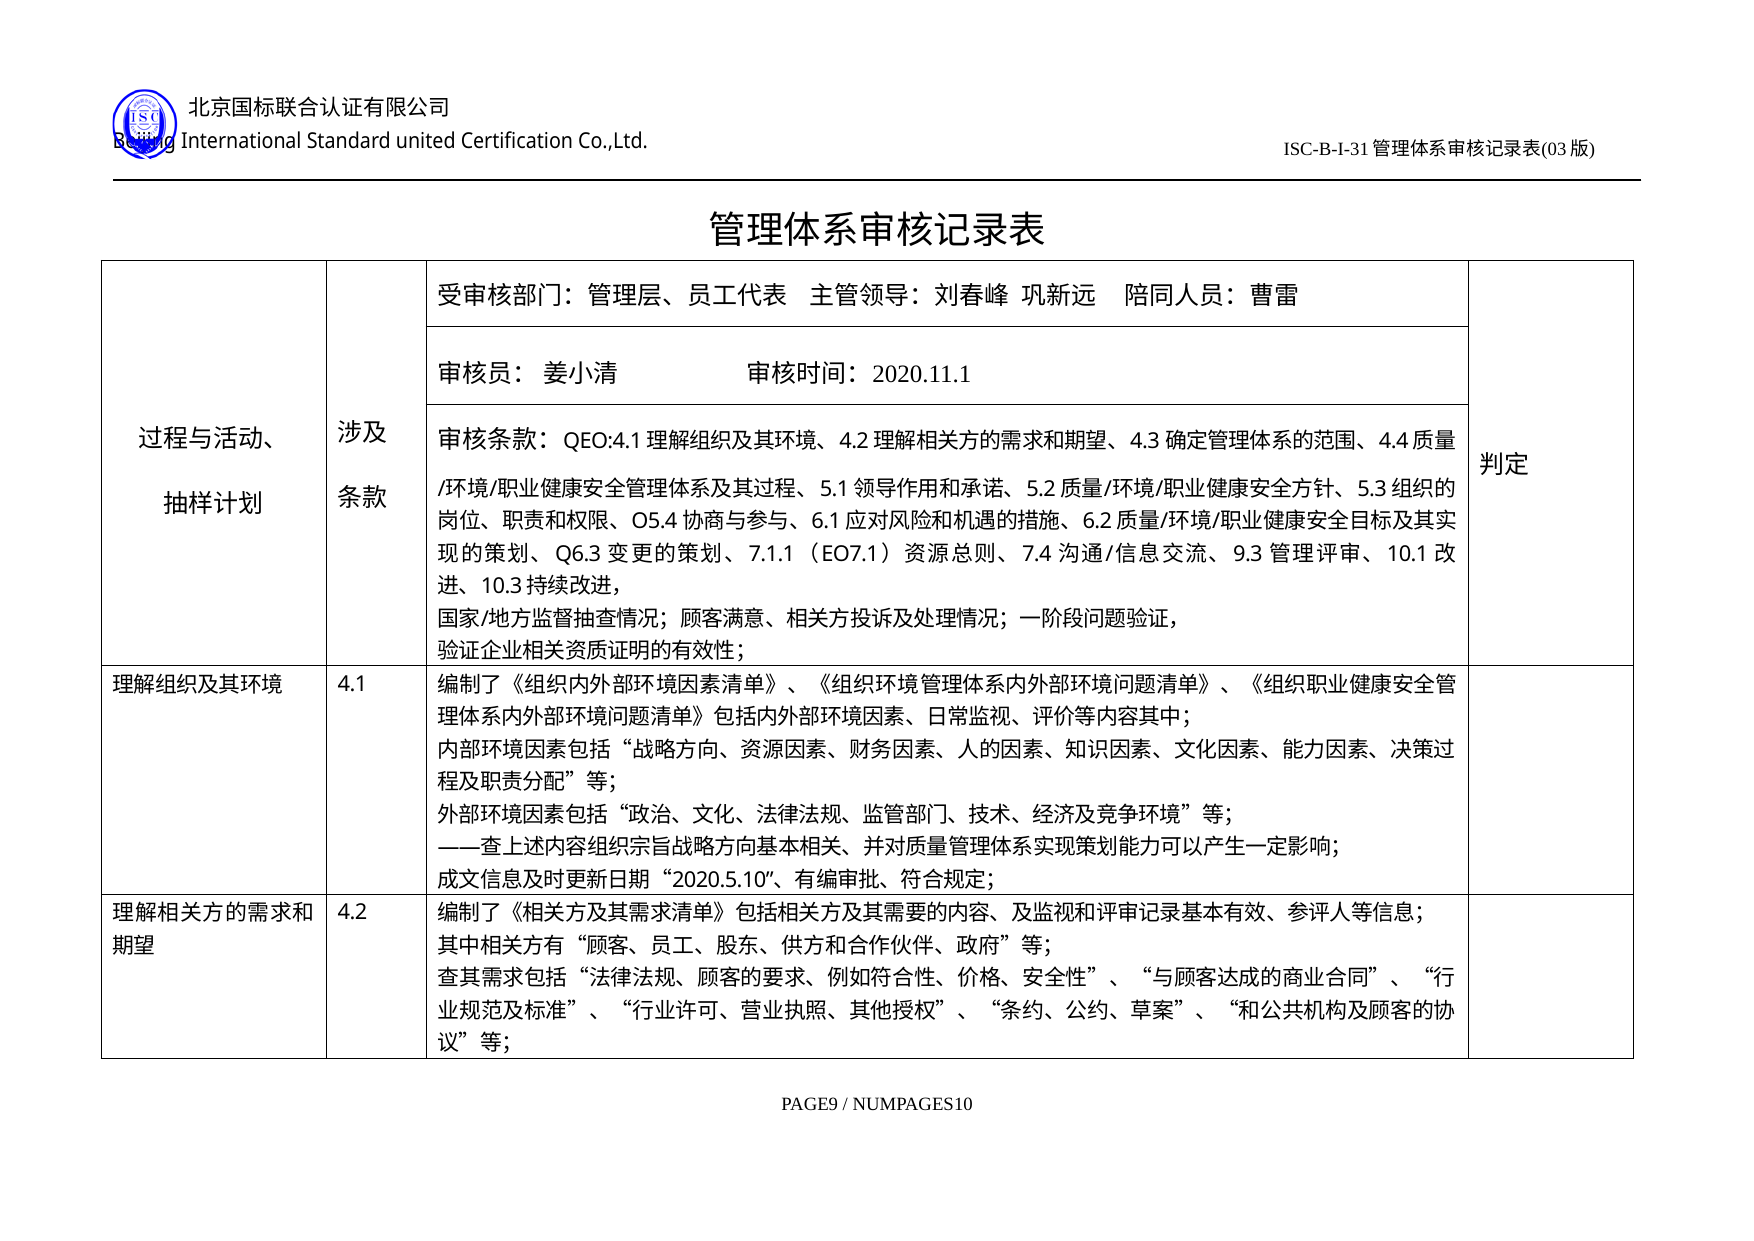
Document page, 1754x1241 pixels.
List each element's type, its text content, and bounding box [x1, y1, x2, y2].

table_cell 4.2 [327, 895, 426, 1057]
table_cell 审核条款：QEO:4.1理解组织及其环境、4.2理解相关方的需求和期望、4.3 确定管理体系的范围、4.4质量/环境/职业健康安全管理体系及其过程、5.1领导作用和承诺、5.2质量/环境/职业健康安全方针、5.3组织的岗位、职责和权限、O5.4协商与参与、6.1应对风险和机遇的措施、6.2质量/环境/职业健康安全目标及其实现的策划、Q6.3变更的策划、7.1.1（EO7.1）资源总则、7.4沟通/信息交流、9.3管理评审、10.1改进、10.3持续改进， 国家/地方监督抽查情况；顾客满意、相关方投诉及处理情况；一阶段问题验证， 验证企业相关资质证明的有效性； [427, 405, 1468, 665]
table_cell [1469, 666, 1633, 894]
table_cell [1469, 895, 1633, 1057]
table_header 涉及 条款 [327, 261, 426, 665]
table_cell 理解相关方的需求和期望 [102, 895, 326, 1057]
text 管理体系审核记录表 [112, 195, 1641, 260]
table_header 受审核部门：管理层、员工代表 主管领导：刘春峰 巩新远 陪同人员：曹雷 [427, 261, 1468, 326]
table_cell 理解组织及其环境 [102, 666, 326, 894]
table_header 过程与活动、 抽样计划 [102, 261, 326, 665]
table_header 判定 [1469, 261, 1633, 665]
picture [112, 89, 180, 158]
table_cell 编制了《组织内外部环境因素清单》、《组织环境管理体系内外部环境问题清单》、《组织职业健康安全管理体系内外部环境问题清单》包括内外部环境因素、日常监视、评价等内容其中； 内部环境因素包括“战略方向、资源因素、财务因素、人的因素、知识因素、文化因素、能力因素、决策过程及职责分配”等； 外部环境因素包括“政治、文化、法律法规、监管部门、技术、经济及竞争环境”等； ——查上述内容组织宗旨战略方向基本相关、并对质量管理体系实现策划能力可以产生一定影响； 成文信息及时更新日期“2020.5.10”、有编审批、符合规定； [427, 666, 1468, 894]
table_cell 4.1 [327, 666, 426, 894]
table_cell 审核员： 姜小清 审核时间：2020.11.1 [427, 327, 1468, 404]
